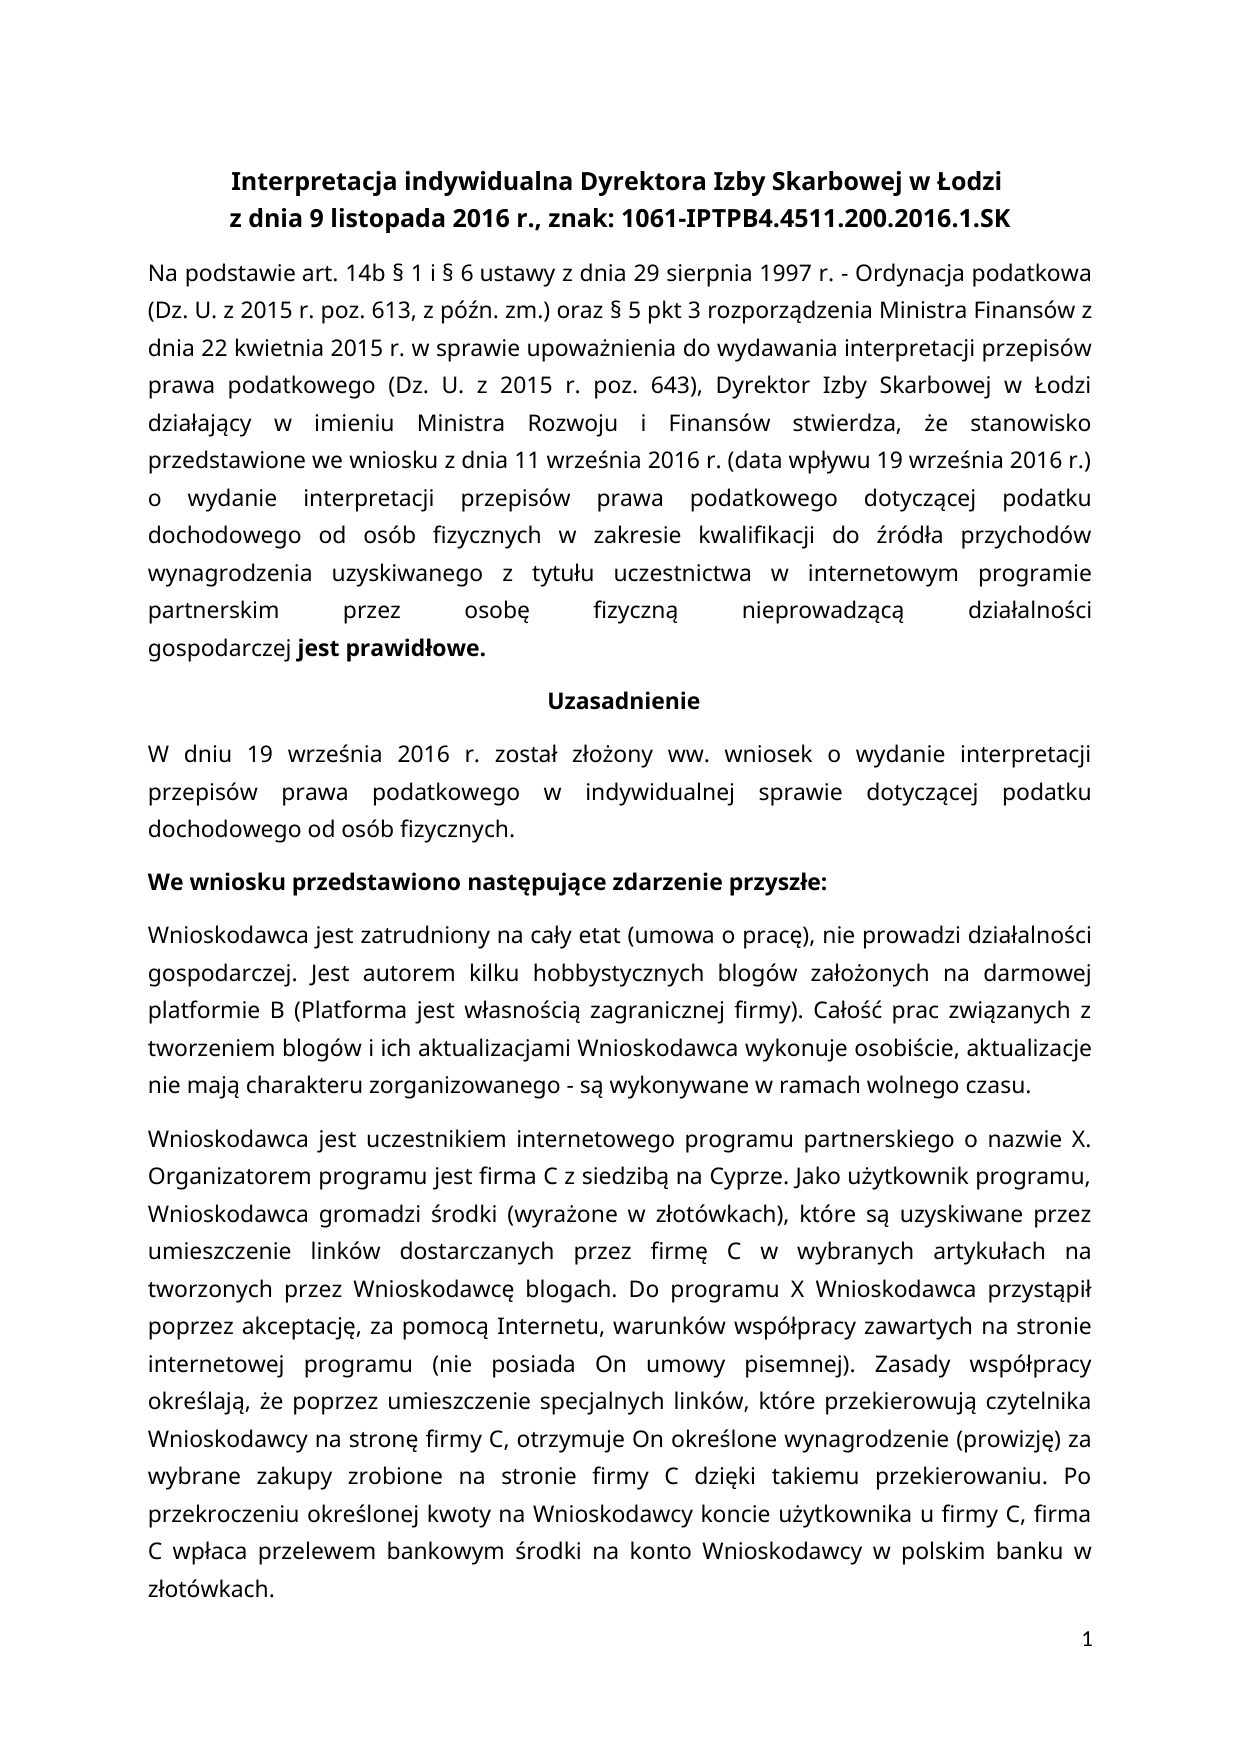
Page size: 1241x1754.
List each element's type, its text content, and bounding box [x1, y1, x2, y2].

text Wnioskodawca jest zatrudniony na cały etat (umowa o pracę), nie prowadzi działalności gospodarczej. Jest autorem kilku hobbystycznych blogów założonych na darmowej platformie B (Platforma jest własnością zagranicznej firmy). Całość prac związanych z tworzeniem blogów i ich aktualizacjami Wnioskodawca wykonuje osobiście, aktualizacje nie mają charakteru zorganizowanego - są wykonywane w ramach wolnego czasu. [148, 913, 1093, 1101]
text We wniosku przedstawiono następujące zdarzenie przyszłe: [148, 860, 1093, 898]
text Uzasadnienie [154, 679, 1093, 716]
text Interpretacja indywidualna Dyrektora Izby Skarbowej w Łodzi z dnia 9 listopada 2016 r., znak: 1061-IPTPB4.4511.200.2016.1.SK [148, 160, 1093, 235]
text W dniu 19 września 2016 r. został złożony ww. wniosek o wydanie interpretacji przepisów prawa podatkowego w indywidualnej sprawie dotyczącej podatku dochodowego od osób fizycznych. [148, 732, 1093, 844]
text Na podstawie art. 14b § 1 i § 6 ustawy z dnia 29 sierpnia 1997 r. - Ordynacja podatkowa (Dz. U. z 2015 r. poz. 613, z późn. zm.) oraz § 5 pkt 3 rozporządzenia Ministra Finansów z dnia 22 kwietnia 2015 r. w sprawie upoważnienia do wydawania interpretacji przepisów prawa podatkowego (Dz. U. z 2015 r. poz. 643), Dyrektor Izby Skarbowej w Łodzi działający w imieniu Ministra Rozwoju i Finansów stwierdza, że stanowisko przedstawione we wniosku z dnia 11 września 2016 r. (data wpływu 19 września 2016 r.) o wydanie interpretacji przepisów prawa podatkowego dotyczącej podatku dochodowego od osób fizycznych w zakresie kwalifikacji do źródła przychodów wynagrodzenia uzyskiwanego z tytułu uczestnictwa w internetowym programie partnerskim przez osobę fizyczną nieprowadzącą działalności gospodarczej jest prawidłowe. [148, 251, 1093, 663]
text Wnioskodawca jest uczestnikiem internetowego programu partnerskiego o nazwie X. Organizatorem programu jest firma C z siedzibą na Cyprze. Jako użytkownik programu, Wnioskodawca gromadzi środki (wyrażone w złotówkach), które są uzyskiwane przez umieszczenie linków dostarczanych przez firmę C w wybranych artykułach na tworzonych przez Wnioskodawcę blogach. Do programu X Wnioskodawca przystąpił poprzez akceptację, za pomocą Internetu, warunków współpracy zawartych na stronie internetowej programu (nie posiada On umowy pisemnej). Zasady współpracy określają, że poprzez umieszczenie specjalnych linków, które przekierowują czytelnika Wnioskodawcy na stronę firmy C, otrzymuje On określone wynagrodzenie (prowizję) za wybrane zakupy zrobione na stronie firmy C dzięki takiemu przekierowaniu. Po przekroczeniu określonej kwoty na Wnioskodawcy koncie użytkownika u firmy C, firma C wpłaca przelewem bankowym środki na konto Wnioskodawcy w polskim banku w złotówkach. [148, 1116, 1093, 1604]
